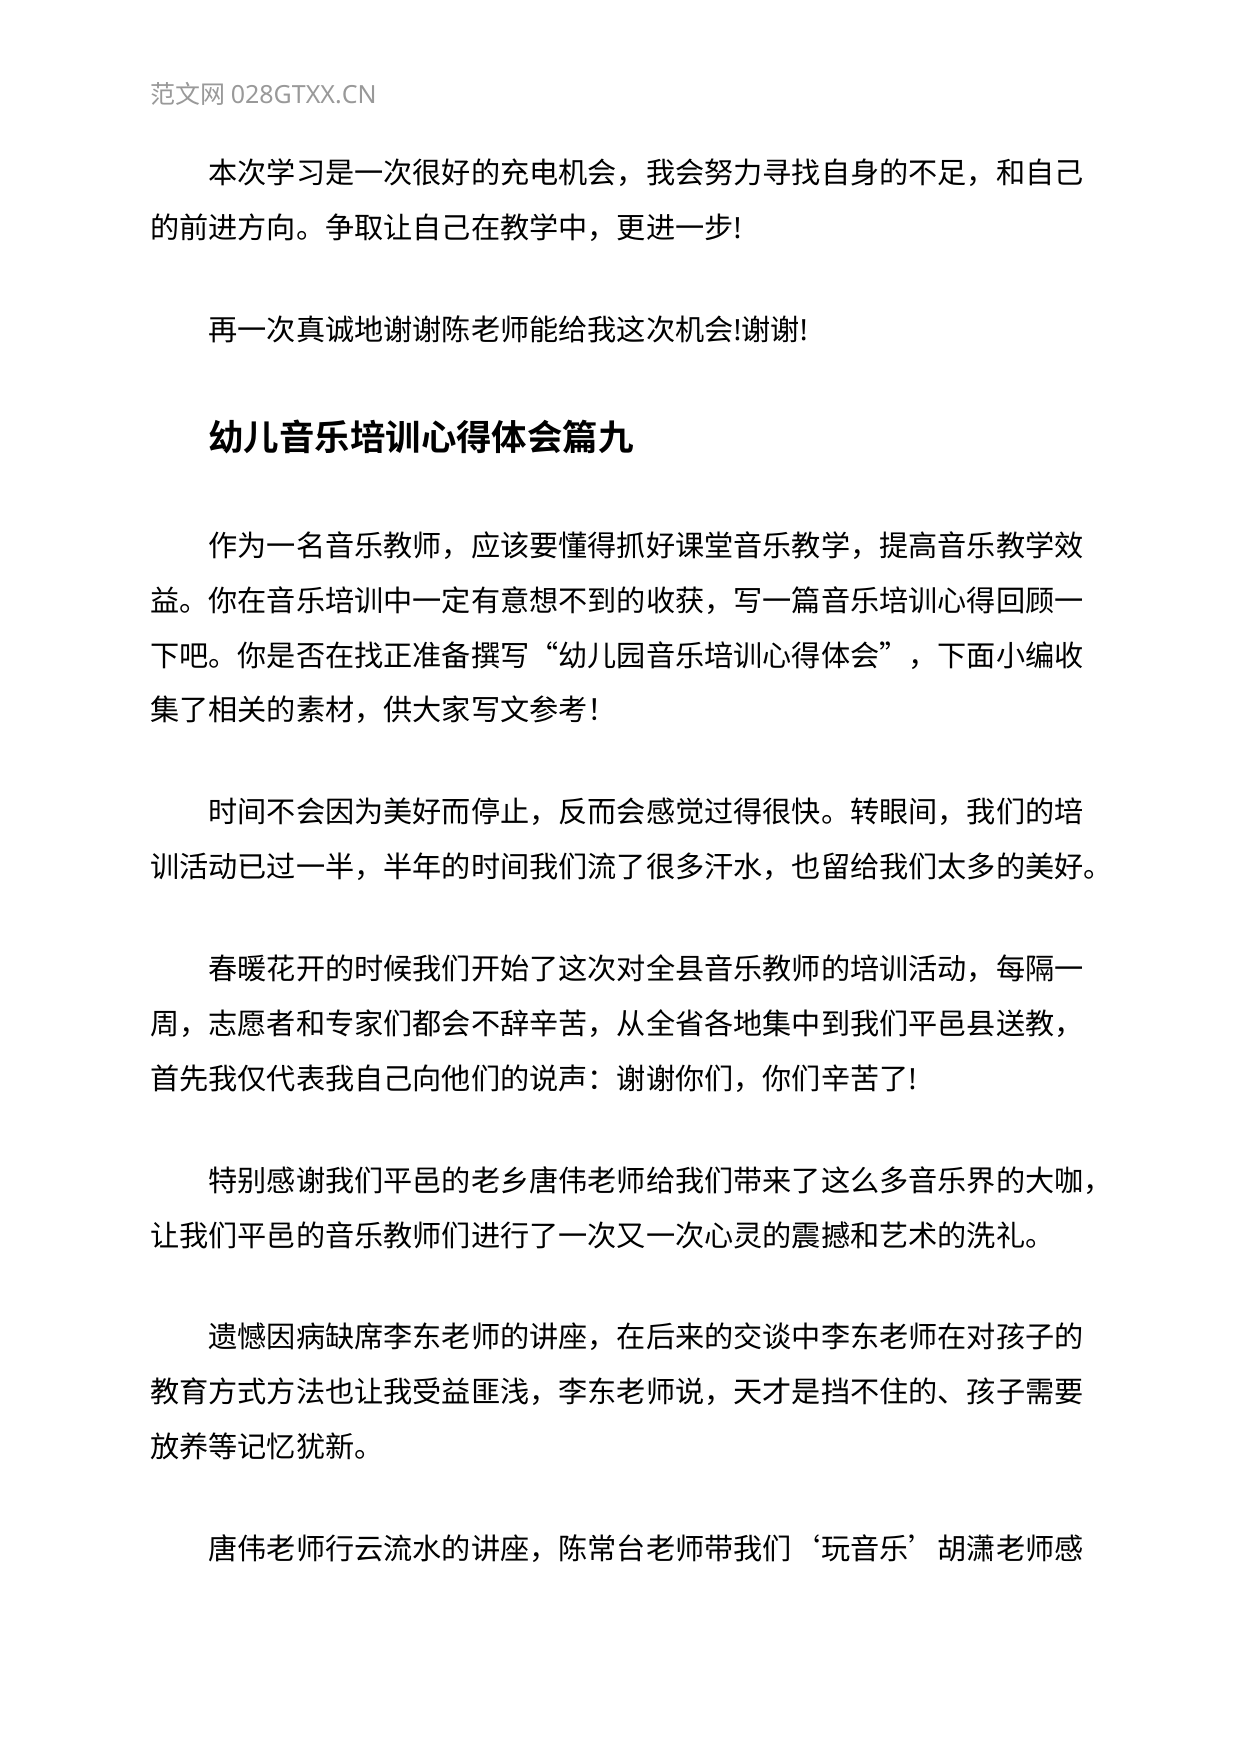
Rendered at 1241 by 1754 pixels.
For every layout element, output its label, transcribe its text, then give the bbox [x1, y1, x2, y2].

text 春暖花开的时候我们开始了这次对全县音乐教师的培训活动，每隔一周，志愿者和专家们都会不辞辛苦，从全省各地集中到我们平邑县送教，首先我仅代表我自己向他们的说声：谢谢你们，你们辛苦了! [150, 945, 1090, 1098]
text 本次学习是一次很好的充电机会，我会努力寻找自身的不足，和自己的前进方向。争取让自己在教学中，更进一步! [150, 150, 1090, 247]
text 作为一名音乐教师，应该要懂得抓好课堂音乐教学，提高音乐教学效益。你在音乐培训中一定有意想不到的收获，写一篇音乐培训心得回顾一下吧。你是否在找正准备撰写“幼儿园音乐培训心得体会”，下面小编收集了相关的素材，供大家写文参考！ [150, 522, 1090, 729]
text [150, 1525, 1090, 1568]
text 时间不会因为美好而停止，反而会感觉过得很快。转眼间，我们的培训活动已过一半，半年的时间我们流了很多汗水，也留给我们太多的美好。 [150, 789, 1090, 886]
text 幼儿音乐培训心得体会篇九 [150, 409, 1090, 460]
text 再一次真诚地谢谢陈老师能给我这次机会!谢谢! [150, 307, 1090, 349]
text 遗憾因病缺席李东老师的讲座，在后来的交谈中李东老师在对孩子的教育方式方法也让我受益匪浅，李东老师说，天才是挡不住的、孩子需要放养等记忆犹新。 [150, 1314, 1090, 1466]
text 特别感谢我们平邑的老乡唐伟老师给我们带来了这么多音乐界的大咖，让我们平邑的音乐教师们进行了一次又一次心灵的震撼和艺术的洗礼。 [150, 1157, 1090, 1254]
